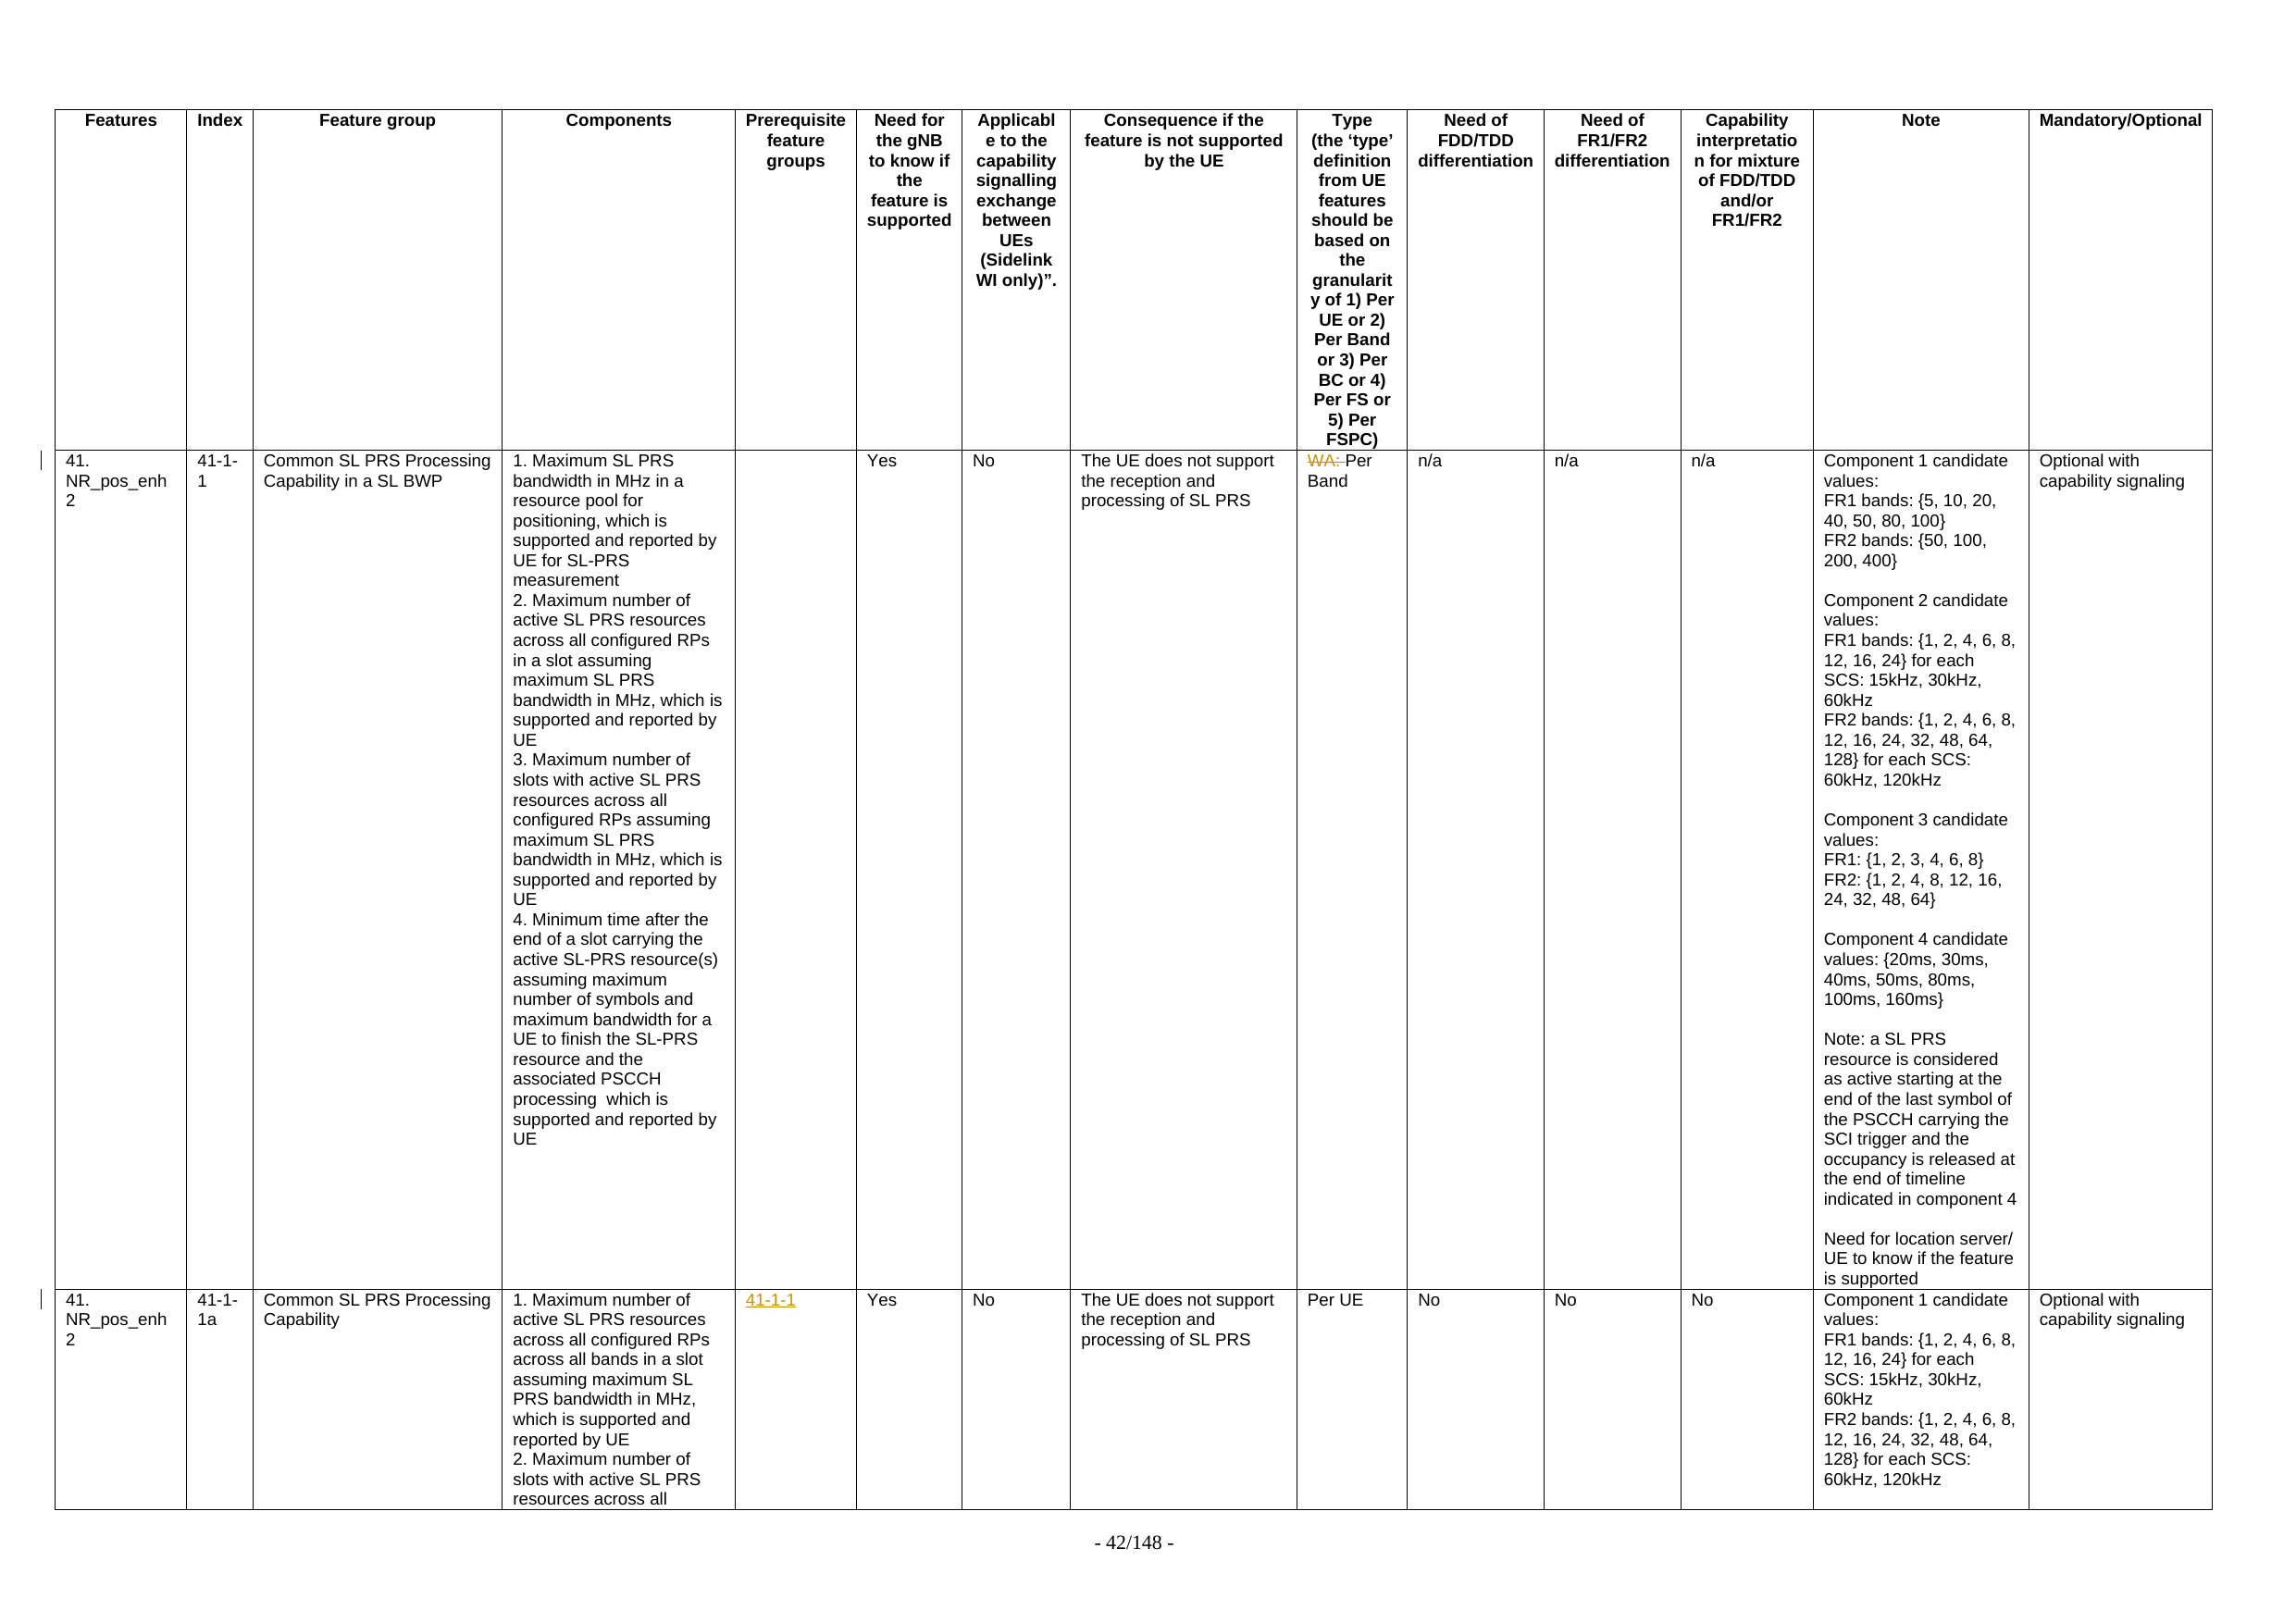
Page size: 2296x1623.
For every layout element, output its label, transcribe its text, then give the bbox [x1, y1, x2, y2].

table_header Need of FDD/TDD differentiation [1408, 110, 1544, 450]
table_header Applicable to the capability signalling exchange between UEs (Sidelink WI only)”. [962, 110, 1070, 450]
table_header Features [56, 110, 186, 450]
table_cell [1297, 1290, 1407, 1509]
table_cell n/a [1408, 451, 1544, 1288]
table_header Consequence if the feature is not supported by the UE [1071, 110, 1297, 450]
table_header Need for the gNB to know if the feature is supported [857, 110, 962, 450]
table_header Mandatory/Optional [2029, 110, 2212, 450]
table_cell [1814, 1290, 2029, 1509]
table_header Index [187, 110, 253, 450]
table_cell 41-1-1 [187, 451, 253, 1288]
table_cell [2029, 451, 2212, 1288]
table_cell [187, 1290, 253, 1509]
table_header Feature group [254, 110, 502, 450]
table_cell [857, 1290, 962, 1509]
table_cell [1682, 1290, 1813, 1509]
table_header Need of FR1/FR2 differentiation [1545, 110, 1681, 450]
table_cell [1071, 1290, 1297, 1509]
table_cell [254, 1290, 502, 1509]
table_cell n/a [1545, 451, 1681, 1288]
table_header Components [503, 110, 735, 450]
table_cell The UE does not support the reception and processing of SL PRS [1071, 451, 1297, 1288]
table_header Type (the ‘type’ definition from UE features should be based on the granularity of 1) Per UE or 2) Per Band or 3) Per BC or 4) Per FS or 5) Per FSPC) [1297, 110, 1407, 450]
table_cell Common SL PRS Processing Capability in a SL BWP [254, 451, 502, 1288]
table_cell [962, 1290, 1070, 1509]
table_cell Yes [857, 451, 962, 1288]
table_cell No [962, 451, 1070, 1288]
table_cell Per Band [1297, 451, 1407, 1288]
table_header Note [1814, 110, 2029, 450]
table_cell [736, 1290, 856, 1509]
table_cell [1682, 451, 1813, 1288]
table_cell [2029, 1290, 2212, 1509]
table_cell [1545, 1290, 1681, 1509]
table_header Capability interpretation for mixture of FDD/TDD and/or FR1/FR2 [1682, 110, 1813, 450]
table_cell 41. NR_pos_enh2 [56, 451, 186, 1288]
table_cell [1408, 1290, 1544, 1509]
table_header Prerequisite feature groups [736, 110, 856, 450]
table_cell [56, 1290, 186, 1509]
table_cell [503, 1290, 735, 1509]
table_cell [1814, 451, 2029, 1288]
table_cell [736, 451, 856, 1288]
table_cell 1. Maximum SL PRS bandwidth in MHz in a resource pool for positioning, which is supported and reported by UE for SL-PRS measurement 2. Maximum number of active SL PRS resources across all configured RPs in a slot assuming maximum SL PRS bandwidth in MHz, which is supported and reported by UE 3. Maximum number of slots with active SL PRS resources across all configured RPs assuming maximum SL PRS bandwidth in MHz, which is supported and reported by UE 4. Minimum time after the end of a slot carrying the active SL-PRS resource(s) assuming maximum number of symbols and maximum bandwidth for a UE to finish the SL-PRS resource and the associated PSCCH processing which is supported and reported by UE [503, 451, 735, 1288]
